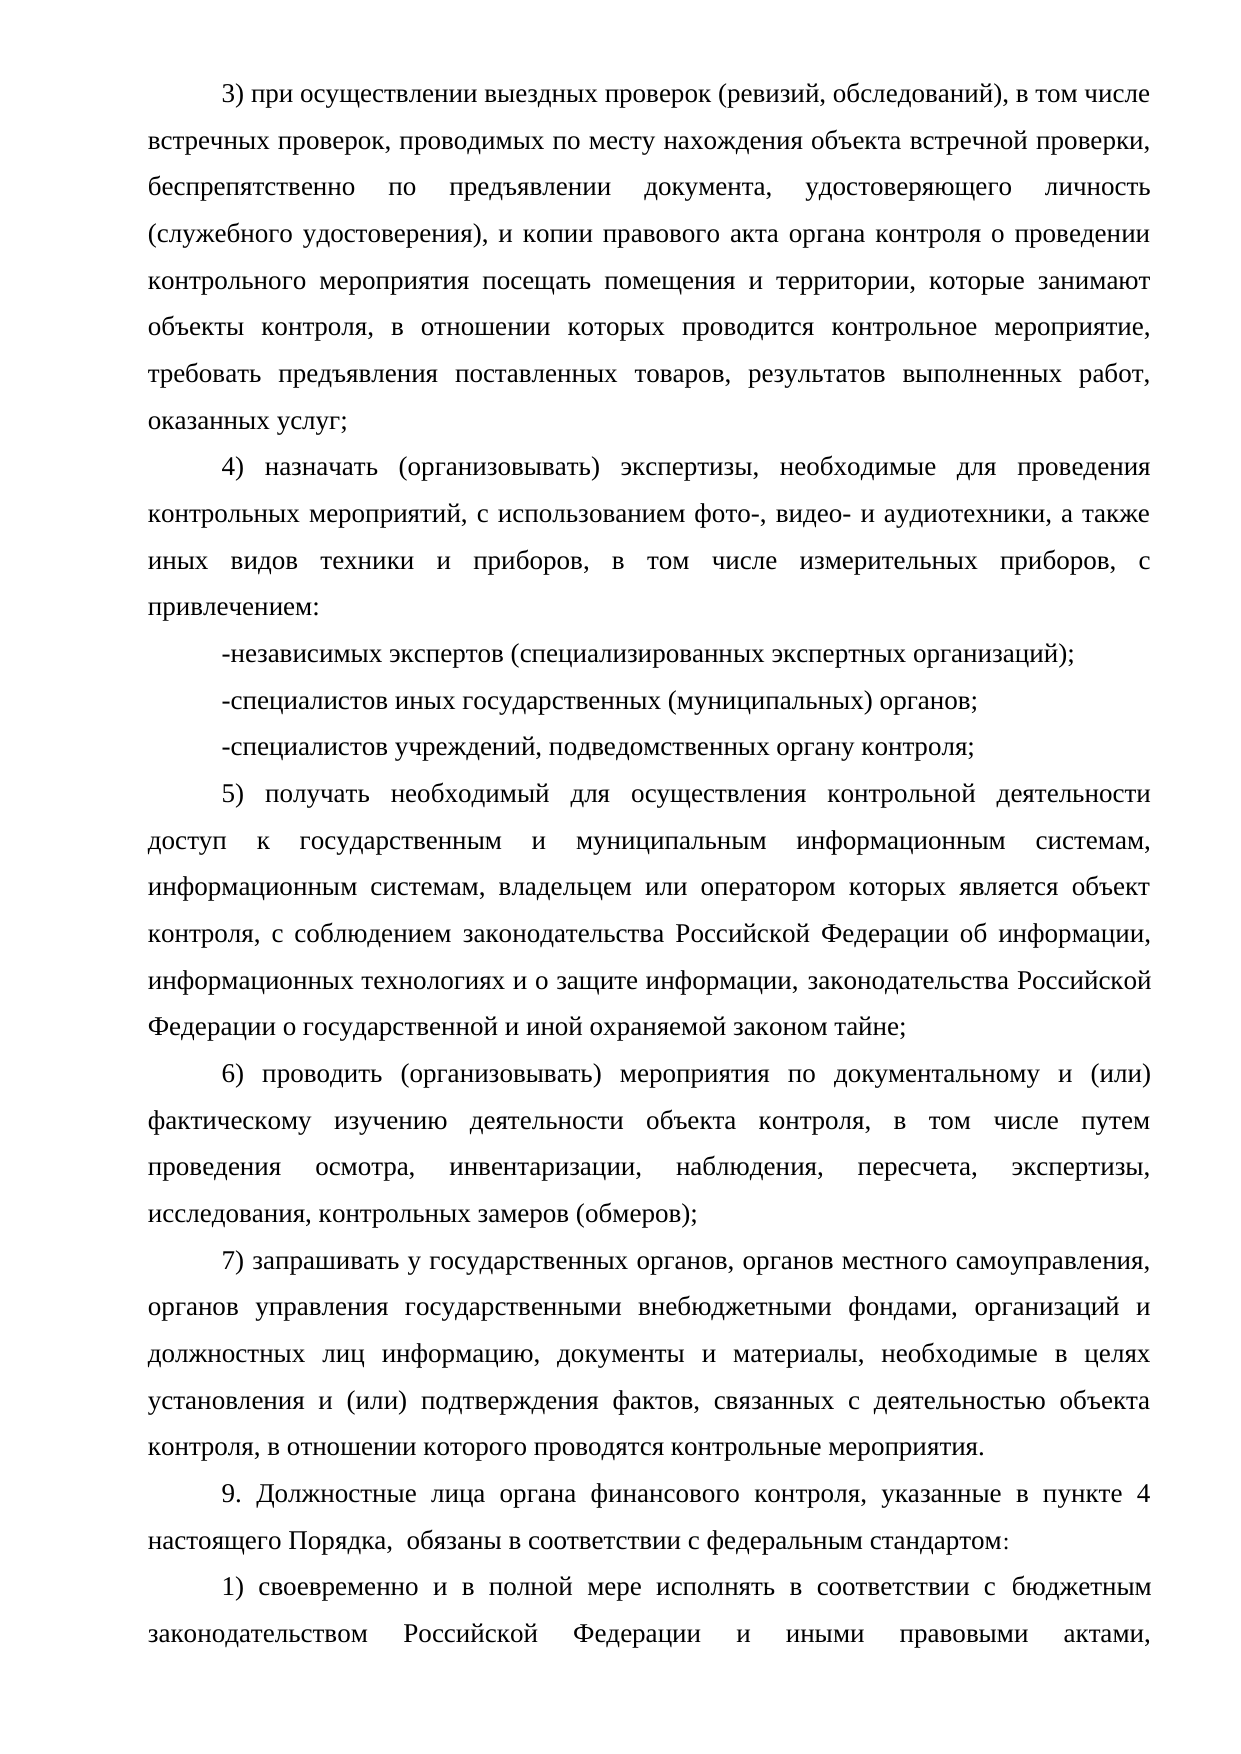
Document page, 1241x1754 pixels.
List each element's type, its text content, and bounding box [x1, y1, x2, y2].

text -независимых экспертов (специализированных экспертных организаций); [148, 637, 1152, 668]
text 4) назначать (организовывать) экспертизы, необходимые для проведения контрольных мероприятий, с использованием фото-, видео- и аудиотехники, а также иных видов техники и приборов, в том числе измерительных приборов, с привлечением: [148, 450, 1152, 622]
text -специалистов учреждений, подведомственных органу контроля; [148, 730, 1152, 762]
text -специалистов иных государственных (муниципальных) органов; [148, 684, 1152, 715]
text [148, 1570, 1152, 1648]
text 5) получать необходимый для осуществления контрольной деятельности доступ к государственным и муниципальным информационным системам, информационным системам, владельцем или оператором которых является объект контроля, с соблюдением законодательства Российской Федерации об информации, информационных технологиях и о защите информации, законодательства Российской Федерации о государственной и иной охраняемой законом тайне; [148, 777, 1152, 1042]
text 3) при осуществлении выездных проверок (ревизий, обследований), в том числе встречных проверок, проводимых по месту нахождения объекта встречной проверки, беспрепятственно по предъявлении документа, удостоверяющего личность (служебного удостоверения), и копии правового акта органа контроля о проведении контрольного мероприятия посещать помещения и территории, которые занимают объекты контроля, в отношении которых проводится контрольное мероприятие, требовать предъявления поставленных товаров, результатов выполненных работ, оказанных услуг; [148, 77, 1152, 435]
text 9. Должностные лица органа финансового контроля, указанные в пункте 4 настоящего Порядка, обязаны в соответствии с федеральным стандартом: [148, 1477, 1152, 1555]
text 7) запрашивать у государственных органов, органов местного самоуправления, органов управления государственными внебюджетными фондами, организаций и должностных лиц информацию, документы и материалы, необходимые в целях установления и (или) подтверждения фактов, связанных с деятельностью объекта контроля, в отношении которого проводятся контрольные мероприятия. [148, 1244, 1152, 1462]
text 6) проводить (организовывать) мероприятия по документальному и (или) фактическому изучению деятельности объекта контроля, в том числе путем проведения осмотра, инвентаризации, наблюдения, пересчета, экспертизы, исследования, контрольных замеров (обмеров); [148, 1057, 1152, 1228]
